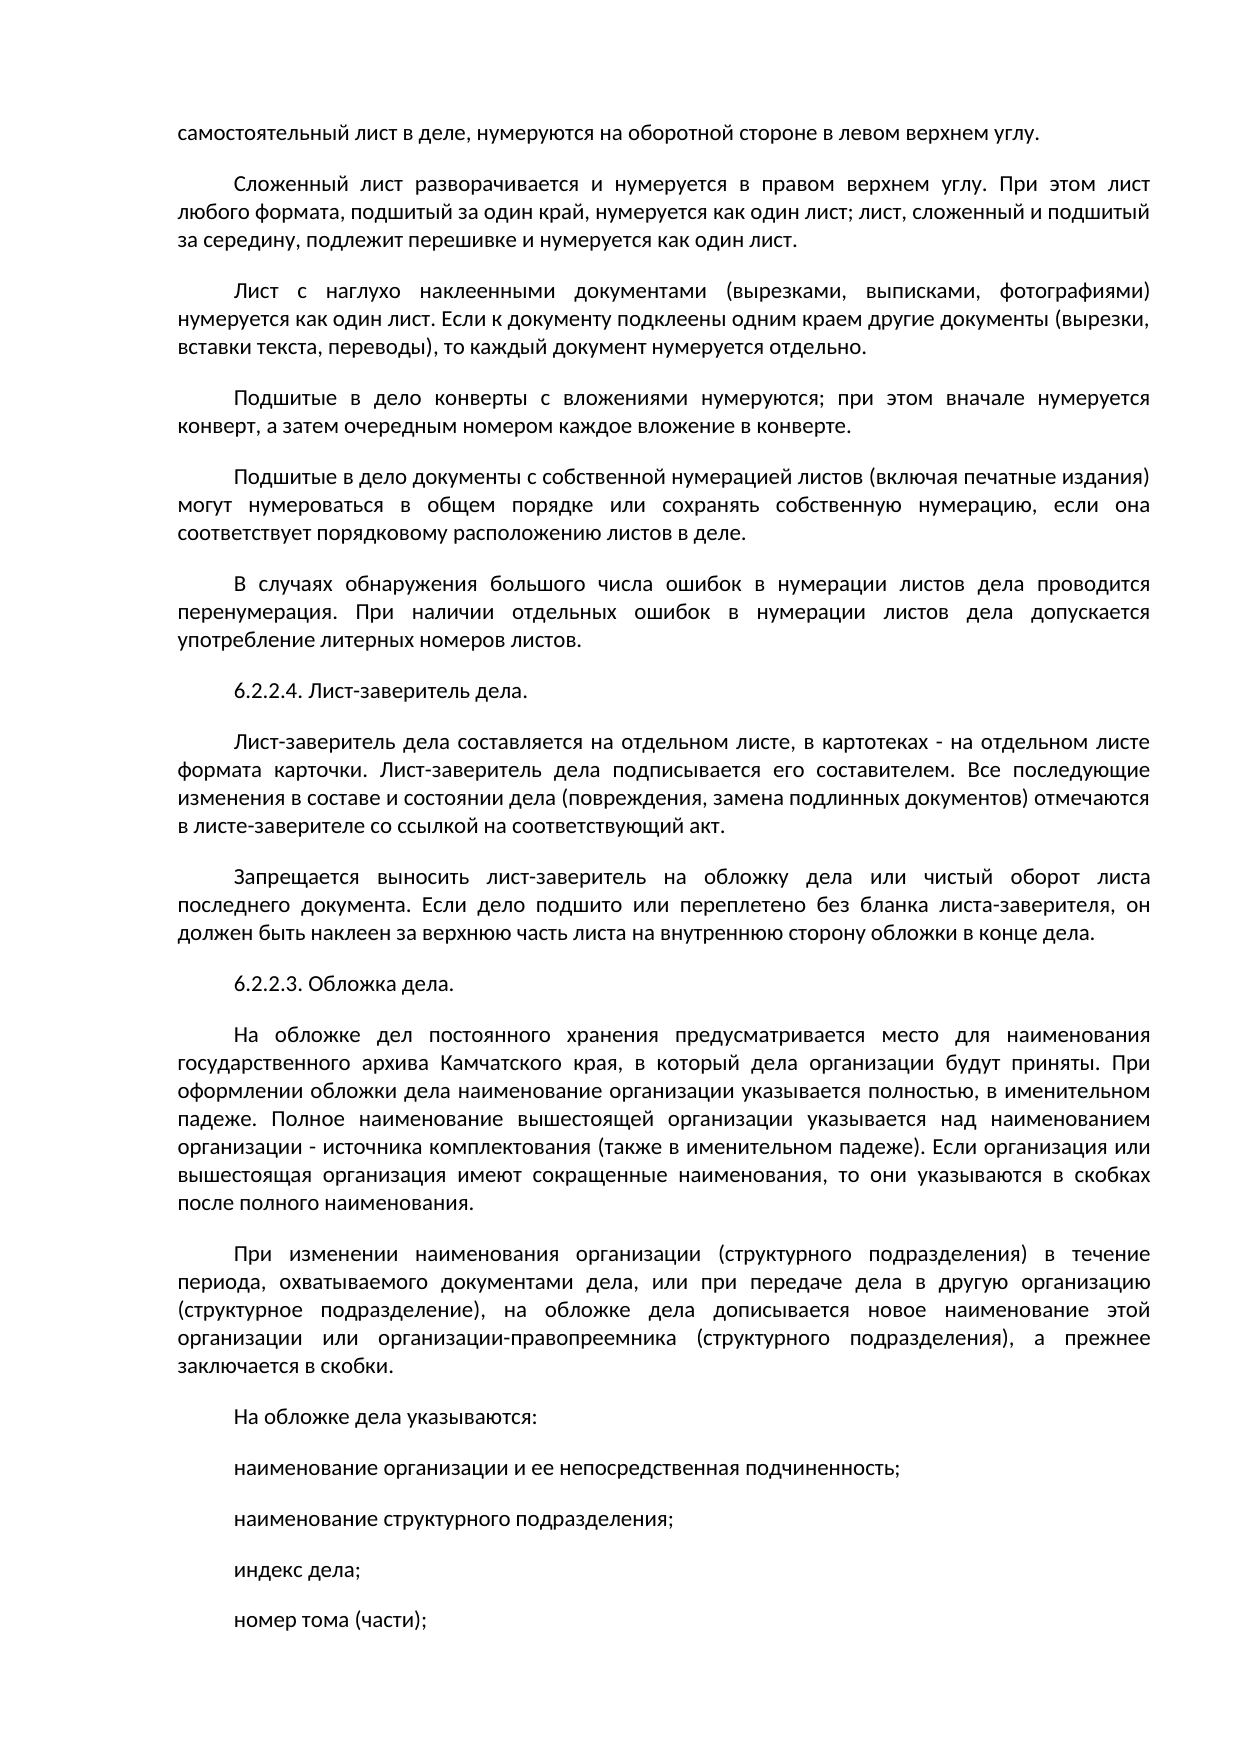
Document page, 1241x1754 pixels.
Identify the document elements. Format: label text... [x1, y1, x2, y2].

text Лист-заверитель дела составляется на отдельном листе, в картотеках - на отдельном листе формата карточки. Лист-заверитель дела подписывается его составителем. Все последующие изменения в составе и состоянии дела (повреждения, замена подлинных документов) отмечаются в листе-заверителе со ссылкой на соответствующий акт. [177, 727, 1152, 839]
text На обложке дел постоянного хранения предусматривается место для наименования государственного архива Камчатского края, в который дела организации будут приняты. При оформлении обложки дела наименование организации указывается полностью, в именительном падеже. Полное наименование вышестоящей организации указывается над наименованием организации - источника комплектования (также в именительном падеже). Если организация или вышестоящая организация имеют сокращенные наименования, то они указываются в скобках после полного наименования. [177, 1020, 1152, 1216]
text В случаях обнаружения большого числа ошибок в нумерации листов дела проводится перенумерация. При наличии отдельных ошибок в нумерации листов дела допускается употребление литерных номеров листов. [177, 569, 1152, 653]
text Подшитые в дело конверты с вложениями нумеруются; при этом вначале нумеруется конверт, а затем очередным номером каждое вложение в конверте. [177, 383, 1152, 439]
text Лист с наглухо наклеенными документами (вырезками, выписками, фотографиями) нумеруется как один лист. Если к документу подклеены одним краем другие документы (вырезки, вставки текста, переводы), то каждый документ нумеруется отдельно. [177, 276, 1152, 360]
text 6.2.2.3. Обложка дела. [177, 969, 1152, 997]
text На обложке дела указываются: [177, 1402, 1152, 1430]
text Подшитые в дело документы с собственной нумерацией листов (включая печатные издания) могут нумероваться в общем порядке или сохранять собственную нумерацию, если она соответствует порядковому расположению листов в деле. [177, 462, 1152, 546]
text наименование структурного подразделения; [177, 1504, 1152, 1532]
text Сложенный лист разворачивается и нумеруется в правом верхнем углу. При этом лист любого формата, подшитый за один край, нумеруется как один лист; лист, сложенный и подшитый за середину, подлежит перешивке и нумеруется как один лист. [177, 169, 1152, 253]
text 6.2.2.4. Лист-заверитель дела. [177, 676, 1152, 704]
text наименование организации и ее непосредственная подчиненность; [177, 1453, 1152, 1481]
text Запрещается выносить лист-заверитель на обложку дела или чистый оборот листа последнего документа. Если дело подшито или переплетено без бланка листа-заверителя, он должен быть наклеен за верхнюю часть листа на внутреннюю сторону обложки в конце дела. [177, 862, 1152, 946]
text При изменении наименования организации (структурного подразделения) в течение периода, охватываемого документами дела, или при передаче дела в другую организацию (структурное подразделение), на обложке дела дописывается новое наименование этой организации или организации-правопреемника (структурного подразделения), а прежнее заключается в скобки. [177, 1239, 1152, 1379]
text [177, 118, 1152, 146]
text индекс дела; [177, 1555, 1152, 1583]
text номер тома (части); [177, 1606, 1152, 1634]
